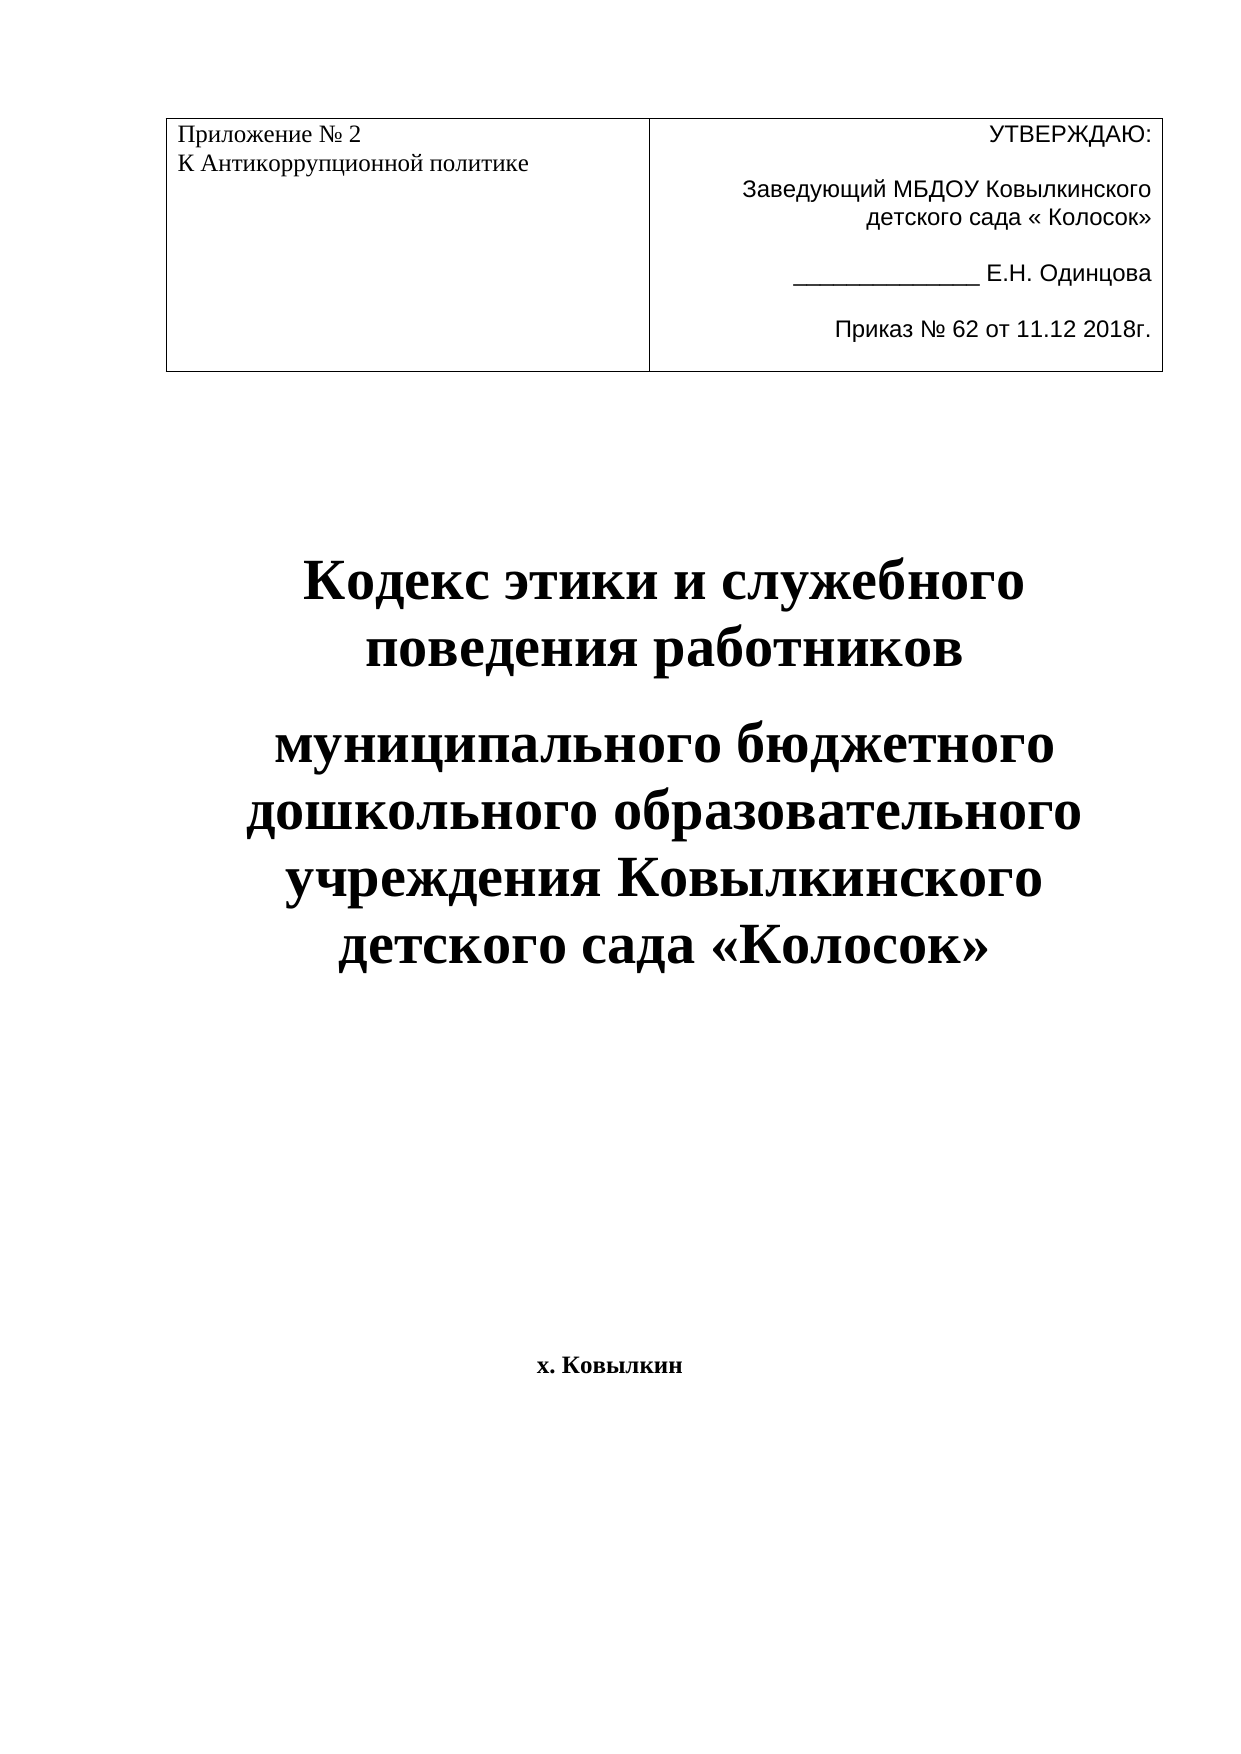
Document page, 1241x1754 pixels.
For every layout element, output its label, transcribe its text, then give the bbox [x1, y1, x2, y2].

text х. Ковылкин [177, 1351, 1152, 1379]
text Кодекс этики и служебного поведения работников [177, 545, 1152, 679]
table_header УТВЕРЖДАЮ: Заведующий МБДОУ Ковылкинского детского сада « Колосок» ______________ Е.Н. Одинцова Приказ № 62 от 11.12 2018г. [650, 119, 1162, 371]
text муниципального бюджетного дошкольного образовательного учреждения Ковылкинского детского сада «Колосок» [177, 708, 1152, 976]
table_header Приложение № 2 К Антикоррупционной политике [167, 119, 649, 371]
